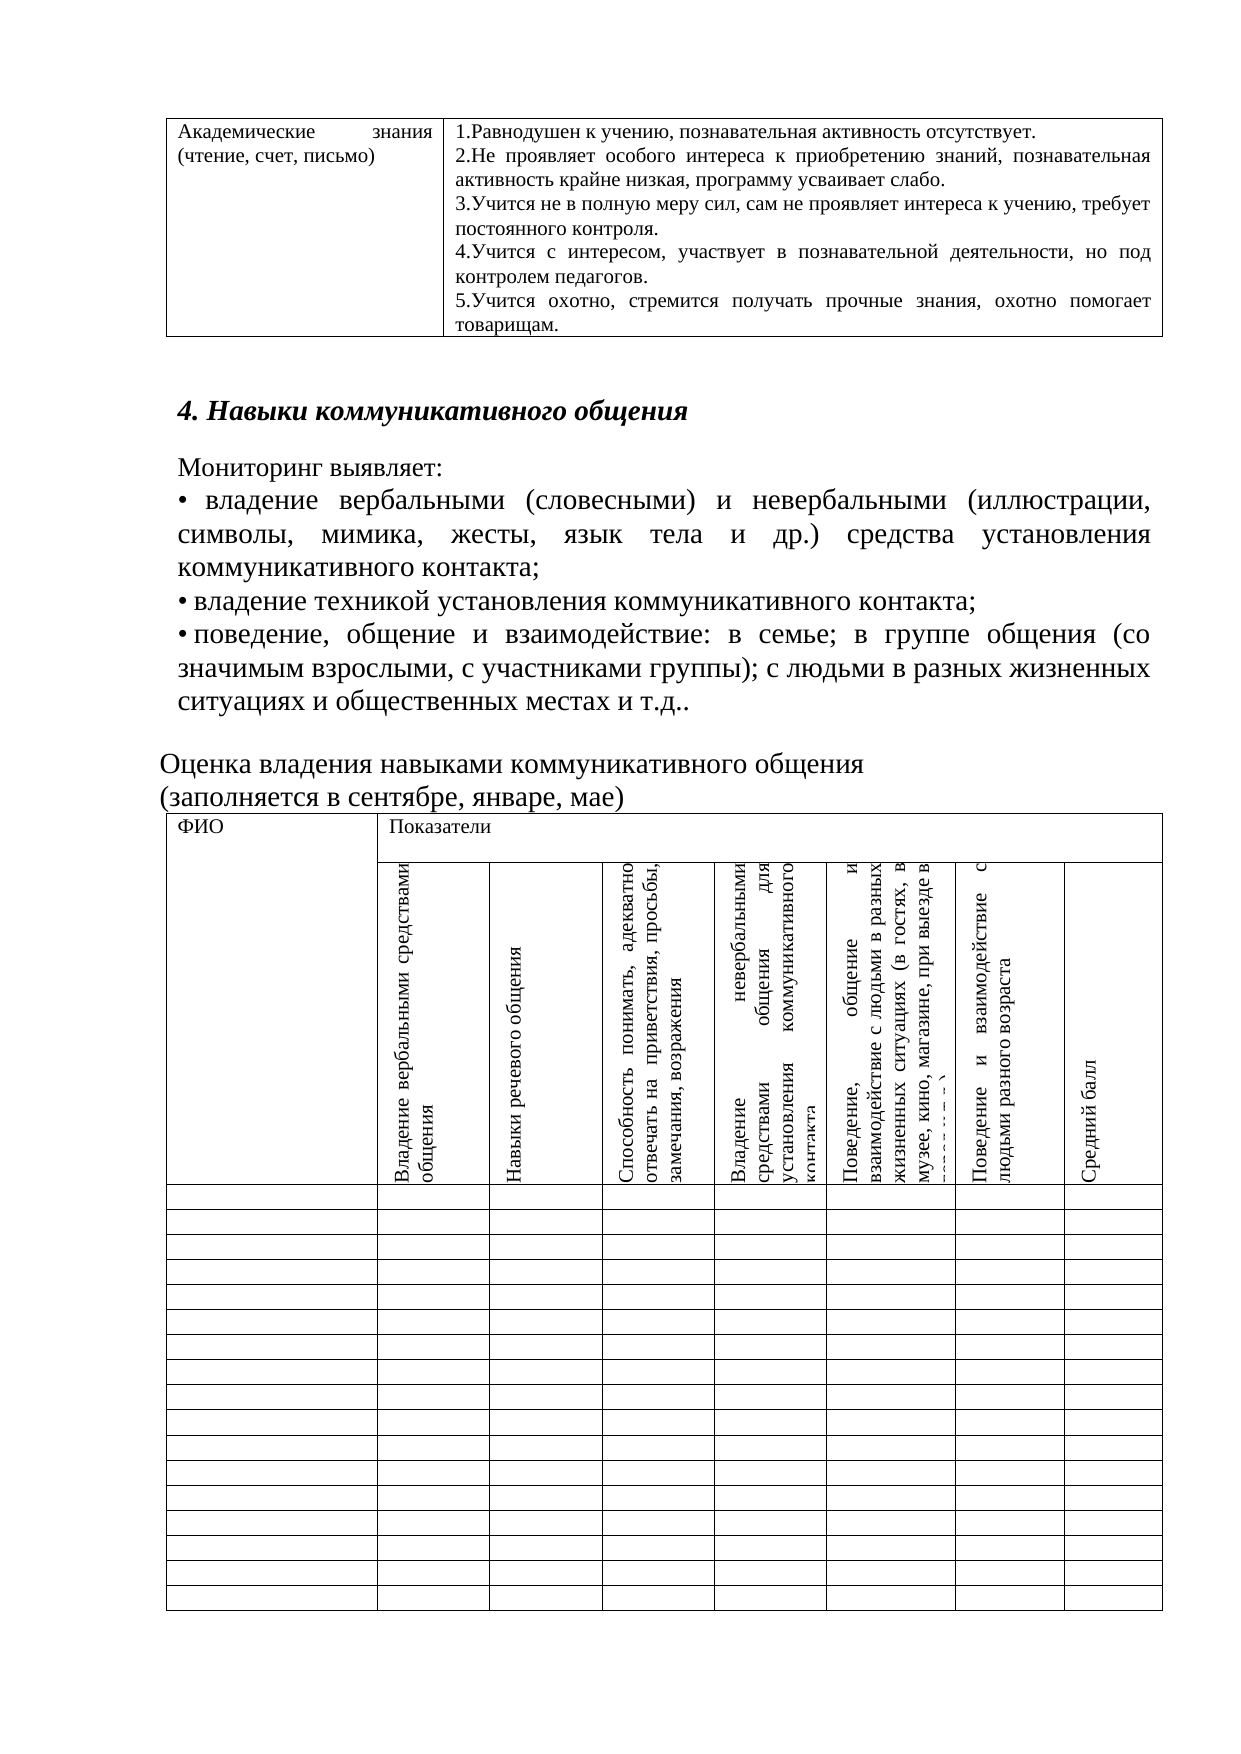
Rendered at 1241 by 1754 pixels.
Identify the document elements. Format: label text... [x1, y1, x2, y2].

table_header Показатели [378, 814, 1162, 862]
table_cell Способность понимать, адекватно отвечать на приветствия, просьбы, замечания, возражения [603, 863, 714, 1183]
table_cell [715, 1436, 826, 1459]
table_cell [715, 1185, 826, 1208]
table_cell [715, 1385, 826, 1409]
table_cell [378, 1536, 489, 1560]
table_cell [715, 1260, 826, 1284]
table_cell [956, 1586, 1064, 1610]
table_cell [378, 1285, 489, 1309]
table_cell [715, 1486, 826, 1510]
table_cell Владение невербальными средствами общения для установления коммуникативного контакта [715, 863, 826, 1183]
table_cell [1065, 1461, 1162, 1485]
table_cell [167, 1586, 377, 1610]
text (заполняется в сентябре, январе, мае) [159, 779, 1152, 813]
table_cell [956, 1210, 1064, 1234]
table_cell [827, 1586, 955, 1610]
table_cell [167, 1410, 377, 1434]
table_cell [603, 1511, 714, 1535]
table_cell [1065, 1310, 1162, 1334]
table_cell [956, 1310, 1064, 1334]
table_cell [827, 1260, 955, 1284]
table_cell [827, 1360, 955, 1384]
table_cell [956, 1511, 1064, 1535]
table_cell [490, 1185, 602, 1208]
table_cell [1065, 1285, 1162, 1309]
table_cell [378, 1410, 489, 1434]
table_cell [490, 1511, 602, 1535]
table_cell [715, 1561, 826, 1585]
table_cell [603, 1536, 714, 1560]
table_cell [378, 1385, 489, 1409]
table_cell [715, 1360, 826, 1384]
table_cell [956, 1561, 1064, 1585]
table_cell [715, 1285, 826, 1309]
list владение техникой установления коммуникативного контакта; [177, 583, 1152, 616]
table_cell [603, 1586, 714, 1610]
list поведение, общение и взаимодействие: в семье; в группе общения (со значимым взрослыми, с участниками группы); с людьми в разных жизненных ситуациях и общественных местах и т.д.. [177, 616, 1152, 717]
table_cell [827, 1285, 955, 1309]
table_cell [167, 1511, 377, 1535]
table_cell [167, 1335, 377, 1359]
table_cell [490, 1260, 602, 1284]
table_cell [603, 1360, 714, 1384]
table_cell [1065, 1335, 1162, 1359]
table_cell [378, 1436, 489, 1459]
table_cell [378, 1561, 489, 1585]
table_cell [167, 1360, 377, 1384]
table_cell [603, 1285, 714, 1309]
table_cell [167, 1536, 377, 1560]
table_cell [378, 1185, 489, 1208]
table_cell [827, 1335, 955, 1359]
text • владение вербальными (словесными) и невербальными (иллюстрации, символы, мимика, жесты, язык тела и др.) средства установления коммуникативного контакта; [177, 482, 1152, 583]
table_cell [827, 1436, 955, 1459]
table_cell Навыки речевого общения [490, 863, 602, 1183]
table_cell [715, 1410, 826, 1434]
table_cell [378, 1461, 489, 1485]
table_cell [167, 1285, 377, 1309]
table_cell [715, 1210, 826, 1234]
table_cell [490, 1285, 602, 1309]
table_cell [378, 1210, 489, 1234]
text 4. Навыки коммуникативного общения [177, 393, 1152, 427]
text Оценка владения навыками коммуникативного общения [159, 746, 1152, 779]
table_cell [490, 1385, 602, 1409]
table_cell [956, 1486, 1064, 1510]
table_cell [1065, 1561, 1162, 1585]
table_cell [167, 1436, 377, 1459]
table_cell [167, 1235, 377, 1259]
table_cell [167, 1210, 377, 1234]
table_cell [167, 1185, 377, 1208]
table_cell [603, 1410, 714, 1434]
table_cell [378, 1310, 489, 1334]
table_cell [827, 1536, 955, 1560]
table_cell [827, 1210, 955, 1234]
table_cell [1065, 1185, 1162, 1208]
table_cell Поведение, общение и взаимодействие с людьми в разных жизненных ситуациях (в гостях, в музее, кино, магазине, при выезде в город и т.д.) [827, 863, 955, 1183]
table_cell [603, 1461, 714, 1485]
table_cell [603, 1335, 714, 1359]
table_cell [1065, 1235, 1162, 1259]
table_cell [490, 1536, 602, 1560]
table_cell [490, 1461, 602, 1485]
table_cell [603, 1436, 714, 1459]
text Мониторинг выявляет: [177, 451, 1152, 482]
table_cell [1065, 1410, 1162, 1434]
table_cell [827, 1486, 955, 1510]
table_cell [827, 1185, 955, 1208]
table_cell [1065, 1360, 1162, 1384]
table_cell [378, 1235, 489, 1259]
table_cell [378, 1335, 489, 1359]
table_cell [715, 1536, 826, 1560]
table_cell [715, 1235, 826, 1259]
table_cell [715, 1461, 826, 1485]
table_cell [378, 1360, 489, 1384]
table_cell [603, 1235, 714, 1259]
table_cell [715, 1310, 826, 1334]
table_cell [827, 1235, 955, 1259]
table_cell 1.Равнодушен к учению, познавательная активность отсутствует. 2.Не проявляет особого интереса к приобретению знаний, познавательная активность крайне низкая, программу усваивает слабо. 3.Учится не в полную меру сил, сам не проявляет интереса к учению, требует постоянного контроля. 4.Учится с интересом, участвует в познавательной деятельности, но под контролем педагогов. 5.Учится охотно, стремится получать прочные знания, охотно помогает товарищам. [444, 119, 1162, 336]
table_cell [490, 1586, 602, 1610]
table_cell [490, 1410, 602, 1434]
table_cell [956, 1235, 1064, 1259]
table_cell [827, 1511, 955, 1535]
table_cell [956, 1285, 1064, 1309]
table_cell [167, 1461, 377, 1485]
table_cell [956, 1536, 1064, 1560]
table_cell [827, 1310, 955, 1334]
table_cell [167, 1486, 377, 1510]
table_cell [490, 1436, 602, 1459]
table_cell [378, 1486, 489, 1510]
table_cell [490, 1235, 602, 1259]
table_cell [1065, 1536, 1162, 1560]
table_cell [956, 1335, 1064, 1359]
table_cell [827, 1461, 955, 1485]
table_cell [715, 1586, 826, 1610]
table_cell [956, 1185, 1064, 1208]
table_cell [603, 1185, 714, 1208]
table_cell [1065, 1486, 1162, 1510]
table_cell [167, 1310, 377, 1334]
table_cell [378, 1511, 489, 1535]
table_cell [603, 1385, 714, 1409]
table_cell [956, 1260, 1064, 1284]
table_cell [603, 1310, 714, 1334]
table_cell [378, 1260, 489, 1284]
table_cell [956, 1461, 1064, 1485]
table_cell Владение вербальными средствами общения [378, 863, 489, 1183]
table_cell [603, 1486, 714, 1510]
table_cell [167, 1561, 377, 1585]
table_cell [827, 1561, 955, 1585]
table_cell [956, 1436, 1064, 1459]
table_cell [1065, 1511, 1162, 1535]
table_cell [715, 1335, 826, 1359]
table_cell [490, 1310, 602, 1334]
table_cell [1065, 1210, 1162, 1234]
table_cell [490, 1210, 602, 1234]
table_cell Средний балл [1065, 863, 1162, 1183]
table_cell Поведение и взаимодействие с людьми разного возраста [956, 863, 1064, 1183]
table_cell [715, 1511, 826, 1535]
table_cell [490, 1561, 602, 1585]
table_cell [956, 1410, 1064, 1434]
table_cell [1065, 1260, 1162, 1284]
table_cell [1065, 1436, 1162, 1459]
table_cell [1065, 1385, 1162, 1409]
table_cell [490, 1486, 602, 1510]
table_cell [490, 1360, 602, 1384]
table_cell [827, 1385, 955, 1409]
table_cell [603, 1210, 714, 1234]
table_cell [167, 1385, 377, 1409]
table_cell [490, 1335, 602, 1359]
table_cell Академические знания (чтение, счет, письмо) [167, 119, 443, 336]
table_cell [378, 1586, 489, 1610]
table_cell [956, 1385, 1064, 1409]
table_cell [956, 1360, 1064, 1384]
table_cell [603, 1561, 714, 1585]
table_cell [827, 1410, 955, 1434]
table_cell [603, 1260, 714, 1284]
table_cell [167, 1260, 377, 1284]
table_cell [1065, 1586, 1162, 1610]
table_header ФИО [167, 814, 377, 1183]
